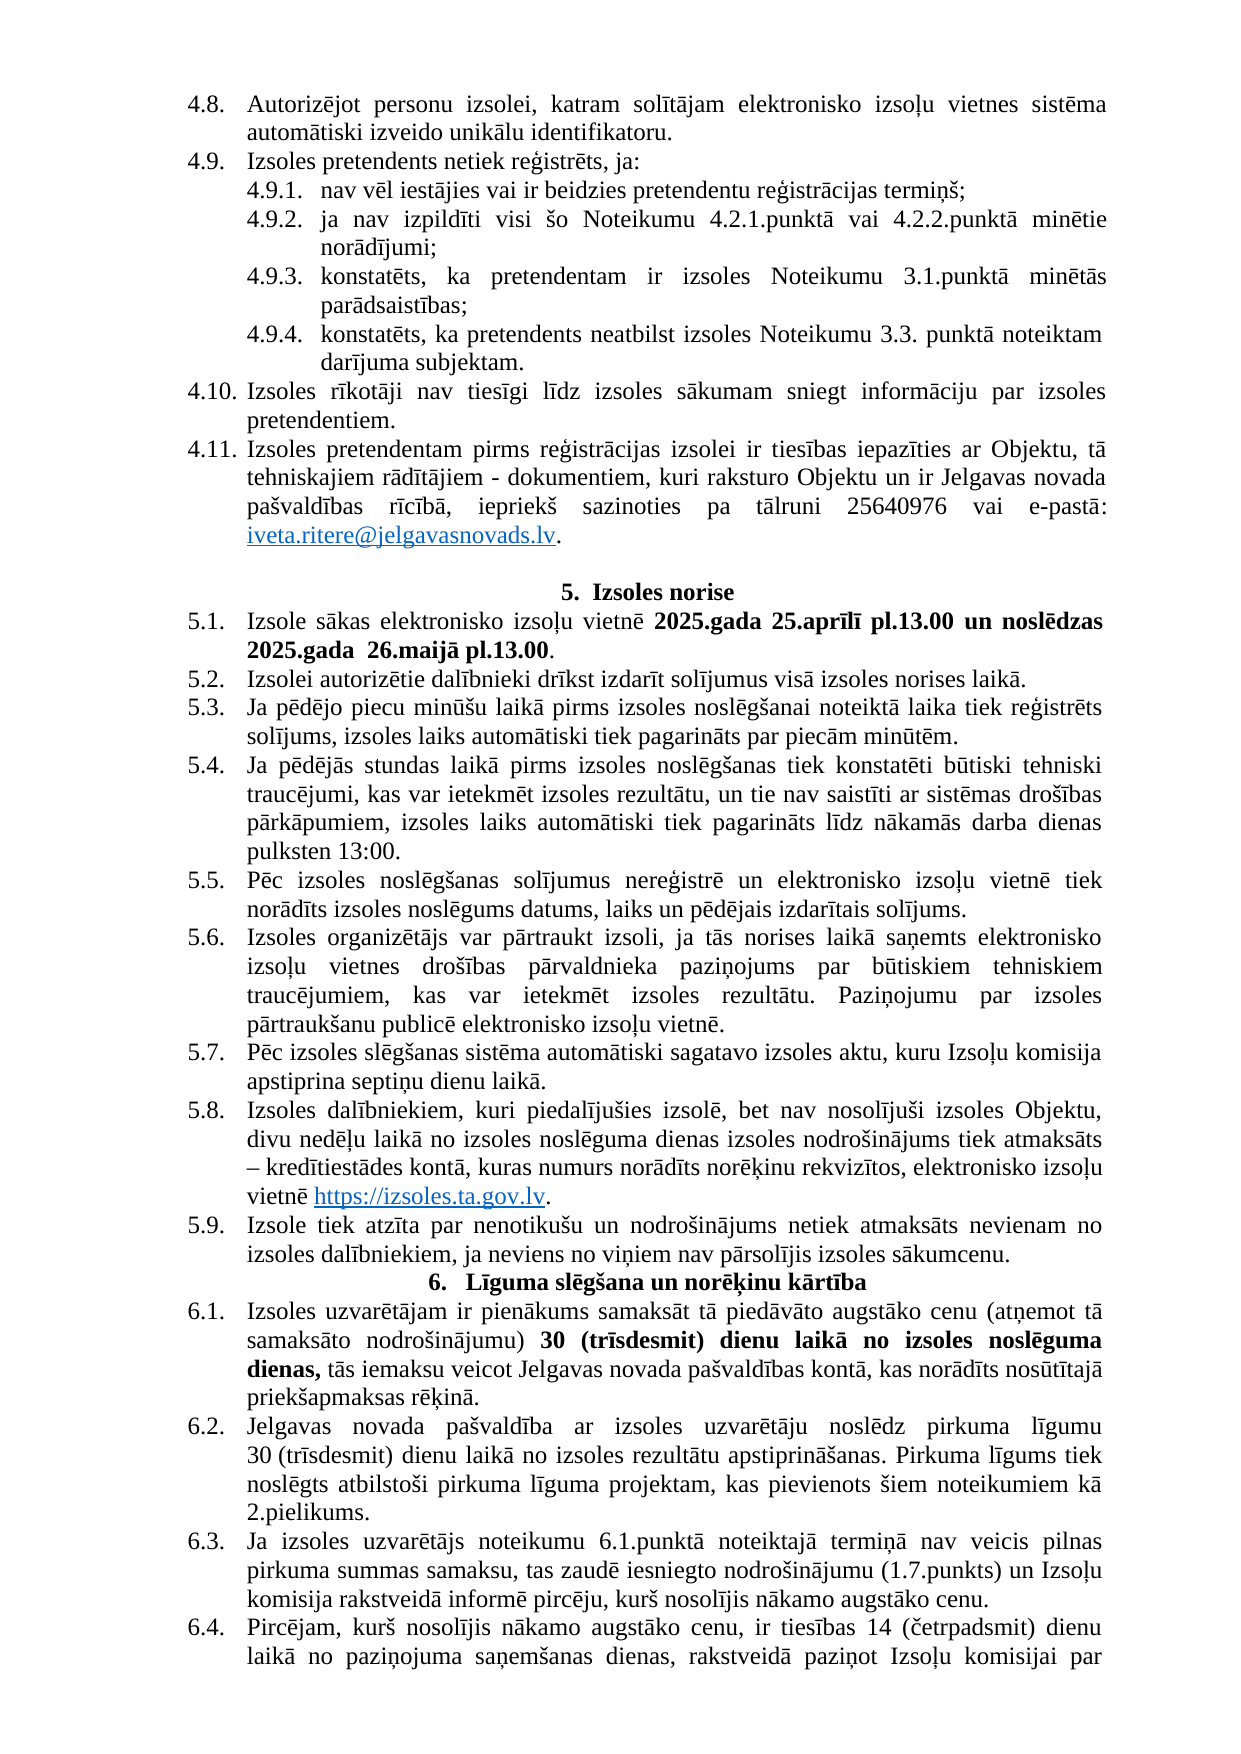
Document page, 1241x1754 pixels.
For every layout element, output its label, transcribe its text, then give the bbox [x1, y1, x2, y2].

list Pēc izsoles noslēgšanas solījumus nereģistrē un elektronisko izsoļu vietnē tiek norādīts izsoles noslēgums datums, laiks un pēdējais izdarītais solījums. [187, 865, 1103, 922]
list Izsoles pretendents netiek reģistrēts, ja: [187, 146, 1107, 175]
list Izsole sākas elektronisko izsoļu vietnē 2025.gada 25.aprīlī pl.13.00 un noslēdzas 2025.gada 26.maijā pl.13.00. [187, 606, 1103, 664]
list 5. Izsoles norise [187, 577, 1107, 606]
list ja nav izpildīti visi šo Noteikumu 4.2.1.punktā vai 4.2.2.punktā minētie norādījumi; [247, 204, 1107, 261]
list nav vēl iestājies vai ir beidzies pretendentu reģistrācijas termiņš; [247, 175, 1107, 204]
list Izsolei autorizētie dalībnieki drīkst izdarīt solījumus visā izsoles norises laikā. [187, 664, 1103, 692]
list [187, 1612, 1103, 1670]
list Izsoles uzvarētājam ir pienākums samaksāt tā piedāvāto augstāko cenu (atņemot tā samaksāto nodrošinājumu) 30 (trīsdesmit) dienu laikā no izsoles noslēguma dienas, tās iemaksu veicot Jelgavas novada pašvaldības kontā, kas norādīts nosūtītajā priekšapmaksas rēķinā. [187, 1296, 1103, 1411]
list Izsoles pretendentam pirms reģistrācijas izsolei ir tiesības iepazīties ar Objektu, tā tehniskajiem rādītājiem - dokumentiem, kuri raksturo Objektu un ir Jelgavas novada pašvaldības rīcībā, iepriekš sazinoties pa tālruni 25640976 vai e-pastā: iveta.ritere@jelgavasnovads.lv. [187, 434, 1107, 549]
list Jelgavas novada pašvaldība ar izsoles uzvarētāju noslēdz pirkuma līgumu 30 (trīsdesmit) dienu laikā no izsoles rezultātu apstiprināšanas. Pirkuma līgums tiek noslēgts atbilstoši pirkuma līguma projektam, kas pievienots šiem noteikumiem kā 2.pielikums. [187, 1411, 1103, 1526]
list Ja pēdējās stundas laikā pirms izsoles noslēgšanas tiek konstatēti būtiski tehniski traucējumi, kas var ietekmēt izsoles rezultātu, un tie nav saistīti ar sistēmas drošības pārkāpumiem, izsoles laiks automātiski tiek pagarināts līdz nākamās darba dienas pulksten 13:00. [187, 750, 1103, 865]
list Līguma slēgšana un norēķinu kārtība [187, 1267, 1107, 1296]
list konstatēts, ka pretendents neatbilst izsoles Noteikumu 3.3. punktā noteiktam darījuma subjektam. [247, 319, 1103, 376]
list Izsole tiek atzīta par nenotikušu un nodrošinājums netiek atmaksāts nevienam no izsoles dalībniekiem, ja neviens no viņiem nav pārsolījis izsoles sākumcenu. [187, 1210, 1103, 1267]
list Izsoles rīkotāji nav tiesīgi līdz izsoles sākumam sniegt informāciju par izsoles pretendentiem. [187, 376, 1107, 434]
list Autorizējot personu izsolei, katram solītājam elektronisko izsoļu vietnes sistēma automātiski izveido unikālu identifikatoru. [187, 89, 1107, 146]
list Izsoles organizētājs var pārtraukt izsoli, ja tās norises laikā saņemts elektronisko izsoļu vietnes drošības pārvaldnieka paziņojums par būtiskiem tehniskiem traucējumiem, kas var ietekmēt izsoles rezultātu. Paziņojumu par izsoles pārtraukšanu publicē elektronisko izsoļu vietnē. [187, 922, 1103, 1037]
list Izsoles dalībniekiem, kuri piedalījušies izsolē, bet nav nosolījuši izsoles Objektu, divu nedēļu laikā no izsoles noslēguma dienas izsoles nodrošinājums tiek atmaksāts – kredītiestādes kontā, kuras numurs norādīts norēķinu rekvizītos, elektronisko izsoļu vietnē https://izsoles.ta.gov.lv. [187, 1095, 1103, 1210]
list Ja izsoles uzvarētājs noteikumu 6.1.punktā noteiktajā termiņā nav veicis pilnas pirkuma summas samaksu, tas zaudē iesniegto nodrošinājumu (1.7.punkts) un Izsoļu komisija rakstveidā informē pircēju, kurš nosolījis nākamo augstāko cenu. [187, 1526, 1103, 1612]
list konstatēts, ka pretendentam ir izsoles Noteikumu 3.1.punktā minētās parādsaistības; [247, 261, 1107, 319]
list Ja pēdējo piecu minūšu laikā pirms izsoles noslēgšanai noteiktā laika tiek reģistrēts solījums, izsoles laiks automātiski tiek pagarināts par piecām minūtēm. [187, 692, 1103, 750]
list Pēc izsoles slēgšanas sistēma automātiski sagatavo izsoles aktu, kuru Izsoļu komisija apstiprina septiņu dienu laikā. [187, 1037, 1103, 1095]
